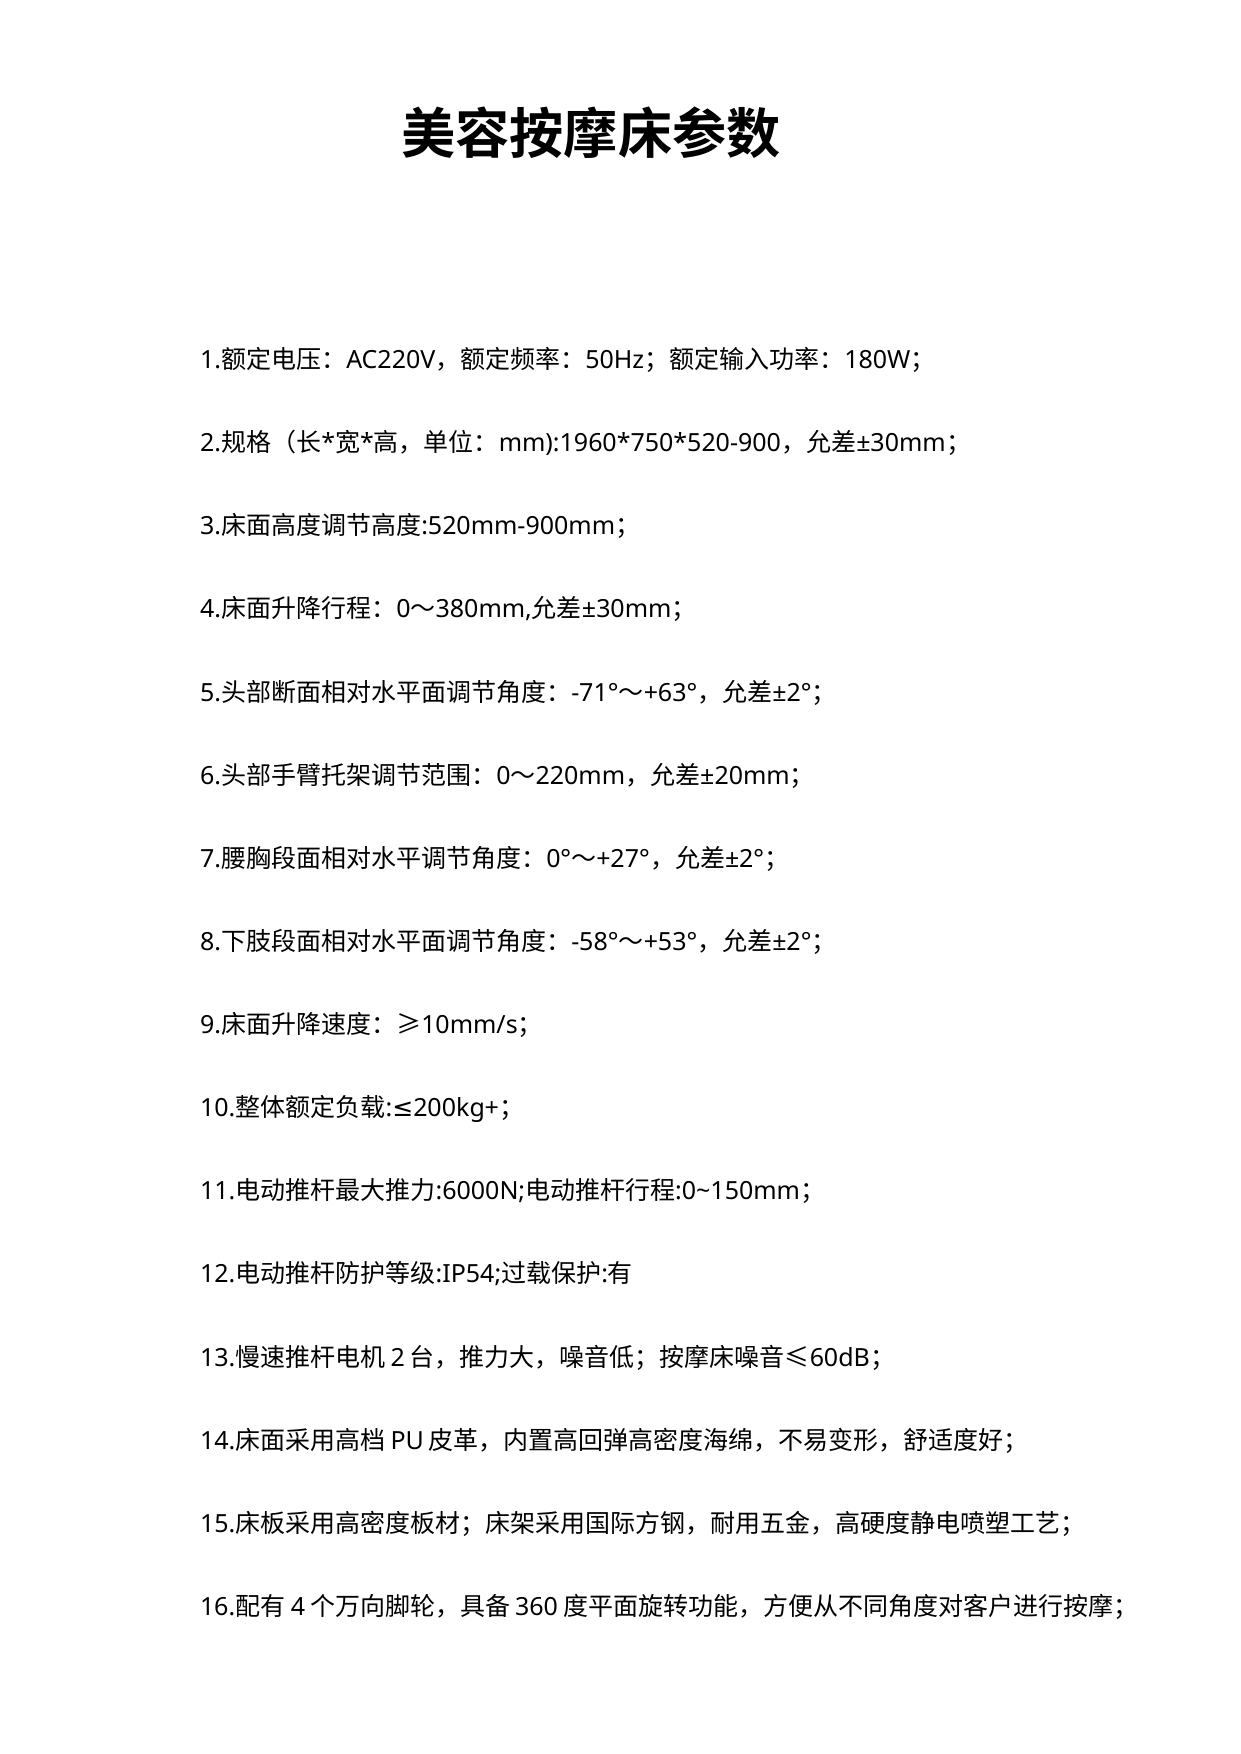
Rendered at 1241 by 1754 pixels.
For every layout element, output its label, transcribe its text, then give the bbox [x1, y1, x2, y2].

list 9.床面升降速度：≥10mm/s； [75, 990, 1165, 1055]
list 14.床面采用高档PU皮革，内置高回弹高密度海绵，不易变形，舒适度好； [75, 1406, 1165, 1471]
list 5.头部断面相对水平面调节角度：-71°～+63°，允差±2°； [75, 658, 1165, 723]
list 6.头部手臂托架调节范围：0～220mm，允差±20mm； [75, 741, 1165, 806]
list 11.电动推杆最大推力:6000N;电动推杆行程:0~150mm； [75, 1156, 1165, 1221]
list 4.床面升降行程：0～380mm,允差±30mm； [75, 574, 1165, 639]
list 10.整体额定负载:≤200kg+； [75, 1073, 1165, 1138]
list 3.床面高度调节高度:520mm-900mm； [75, 491, 1165, 556]
list 12.电动推杆防护等级:IP54;过载保护:有 [75, 1239, 1165, 1304]
list 8.下肢段面相对水平面调节角度：-58°～+53°，允差±2°； [75, 907, 1165, 972]
list 15.床板采用高密度板材；床架采用国际方钢，耐用五金，高硬度静电喷塑工艺； [75, 1489, 1165, 1554]
list 2.规格（长*宽*高，单位：mm):1960*750*520-900，允差±30mm； [75, 408, 1165, 473]
text 美容按摩床参数 [75, 81, 1165, 178]
list 1.额定电压：AC220V，额定频率：50Hz；额定输入功率：180W； [75, 325, 1165, 390]
list 13.慢速推杆电机2台，推力大，噪音低；按摩床噪音≤60dB； [75, 1323, 1165, 1388]
list 16.配有 4个万向脚轮，具备360度平面旋转功能，方便从不同角度对客户进行按摩； [200, 1572, 1165, 1637]
list 7.腰胸段面相对水平调节角度：0°～+27°，允差±2°； [75, 824, 1165, 889]
